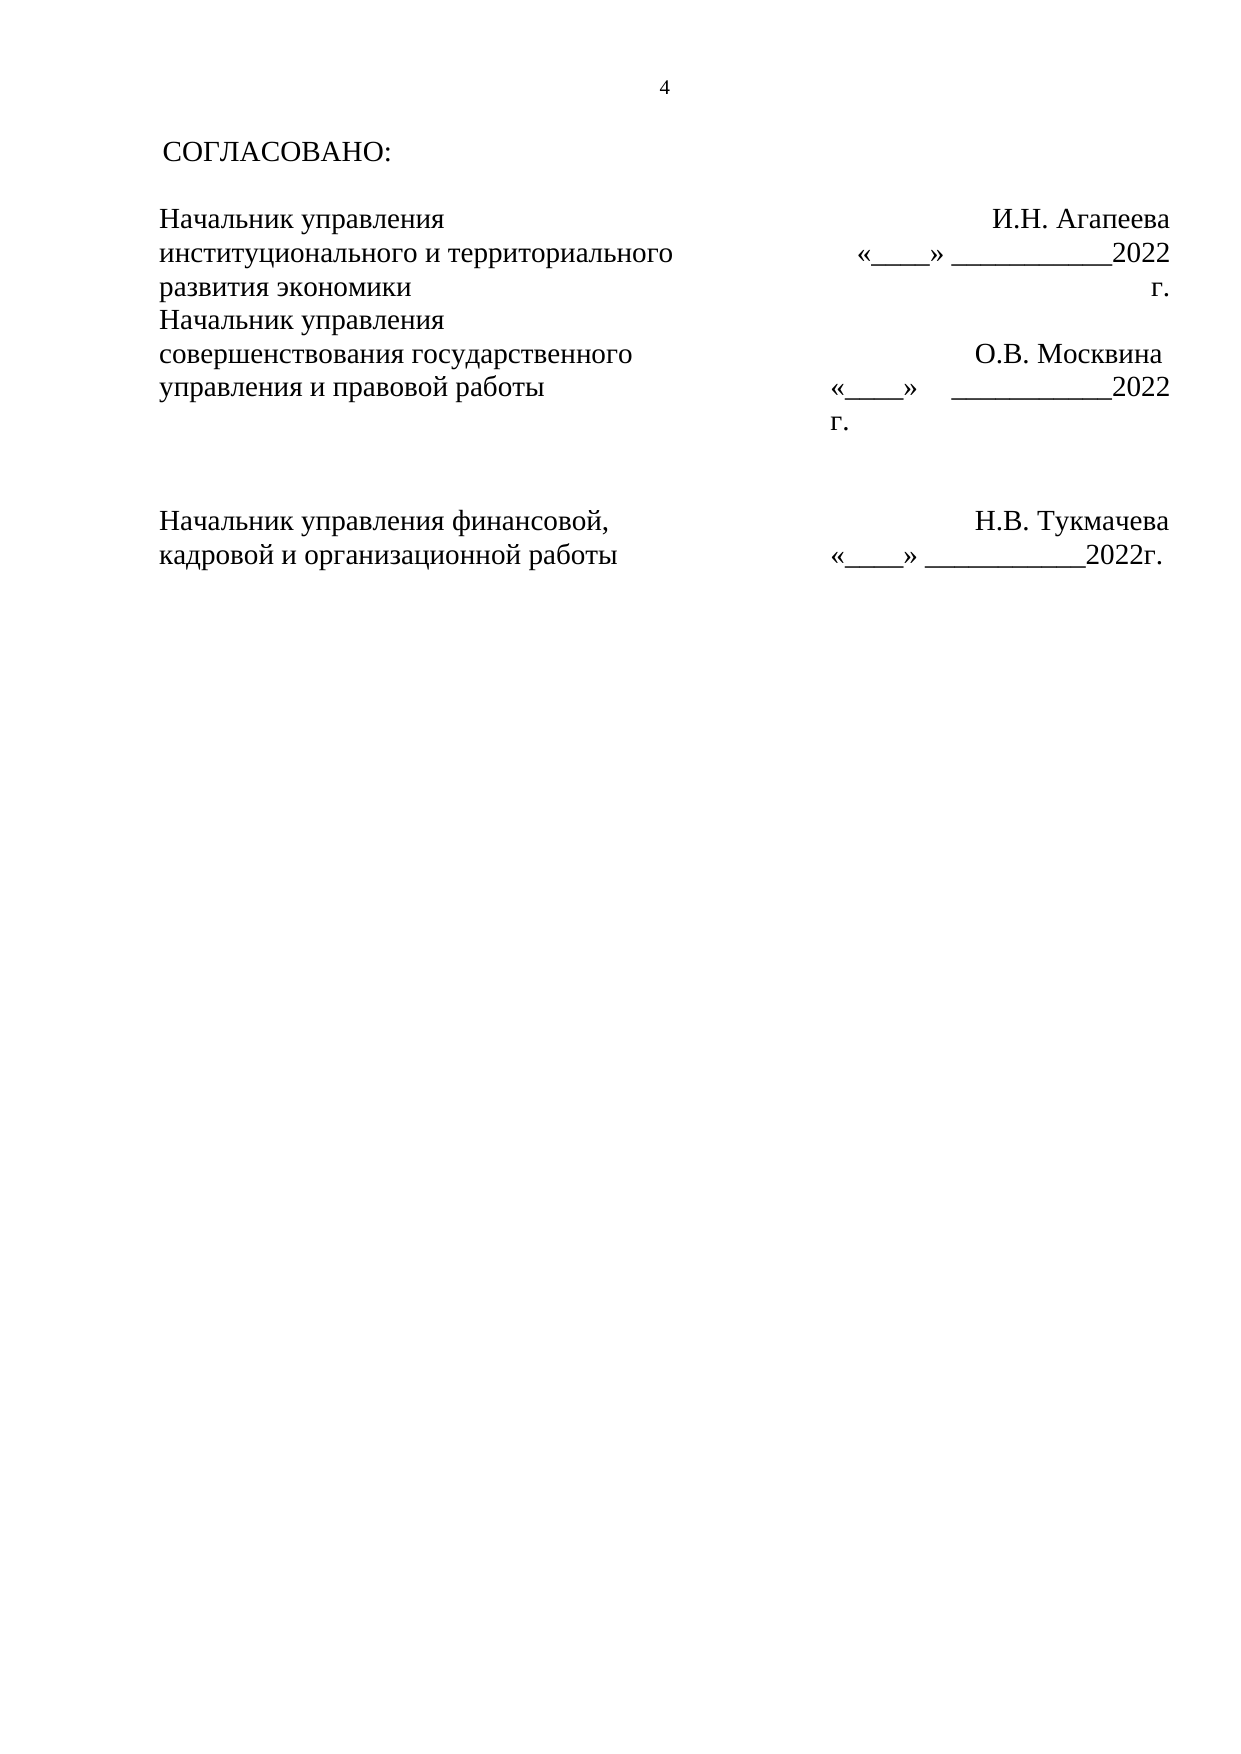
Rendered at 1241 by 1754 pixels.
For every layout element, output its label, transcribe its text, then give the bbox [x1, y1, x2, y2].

table_header И.Н. Агапеева «____» ___________2022 г. [819, 202, 1181, 302]
table_cell Начальник управления совершенствования государственного управления и правовой работы [148, 302, 819, 436]
table_header Начальник управления институционального и территориального развития экономики [148, 202, 819, 302]
table_cell Начальник управления финансовой, кадровой и организационной работы [148, 436, 819, 571]
table_cell Н.В. Тукмачева «____» ___________2022г. [819, 436, 1181, 571]
text СОГЛАСОВАНО: [162, 134, 1181, 168]
table_cell О.В. Москвина «____» ___________2022 г. [819, 302, 1181, 436]
